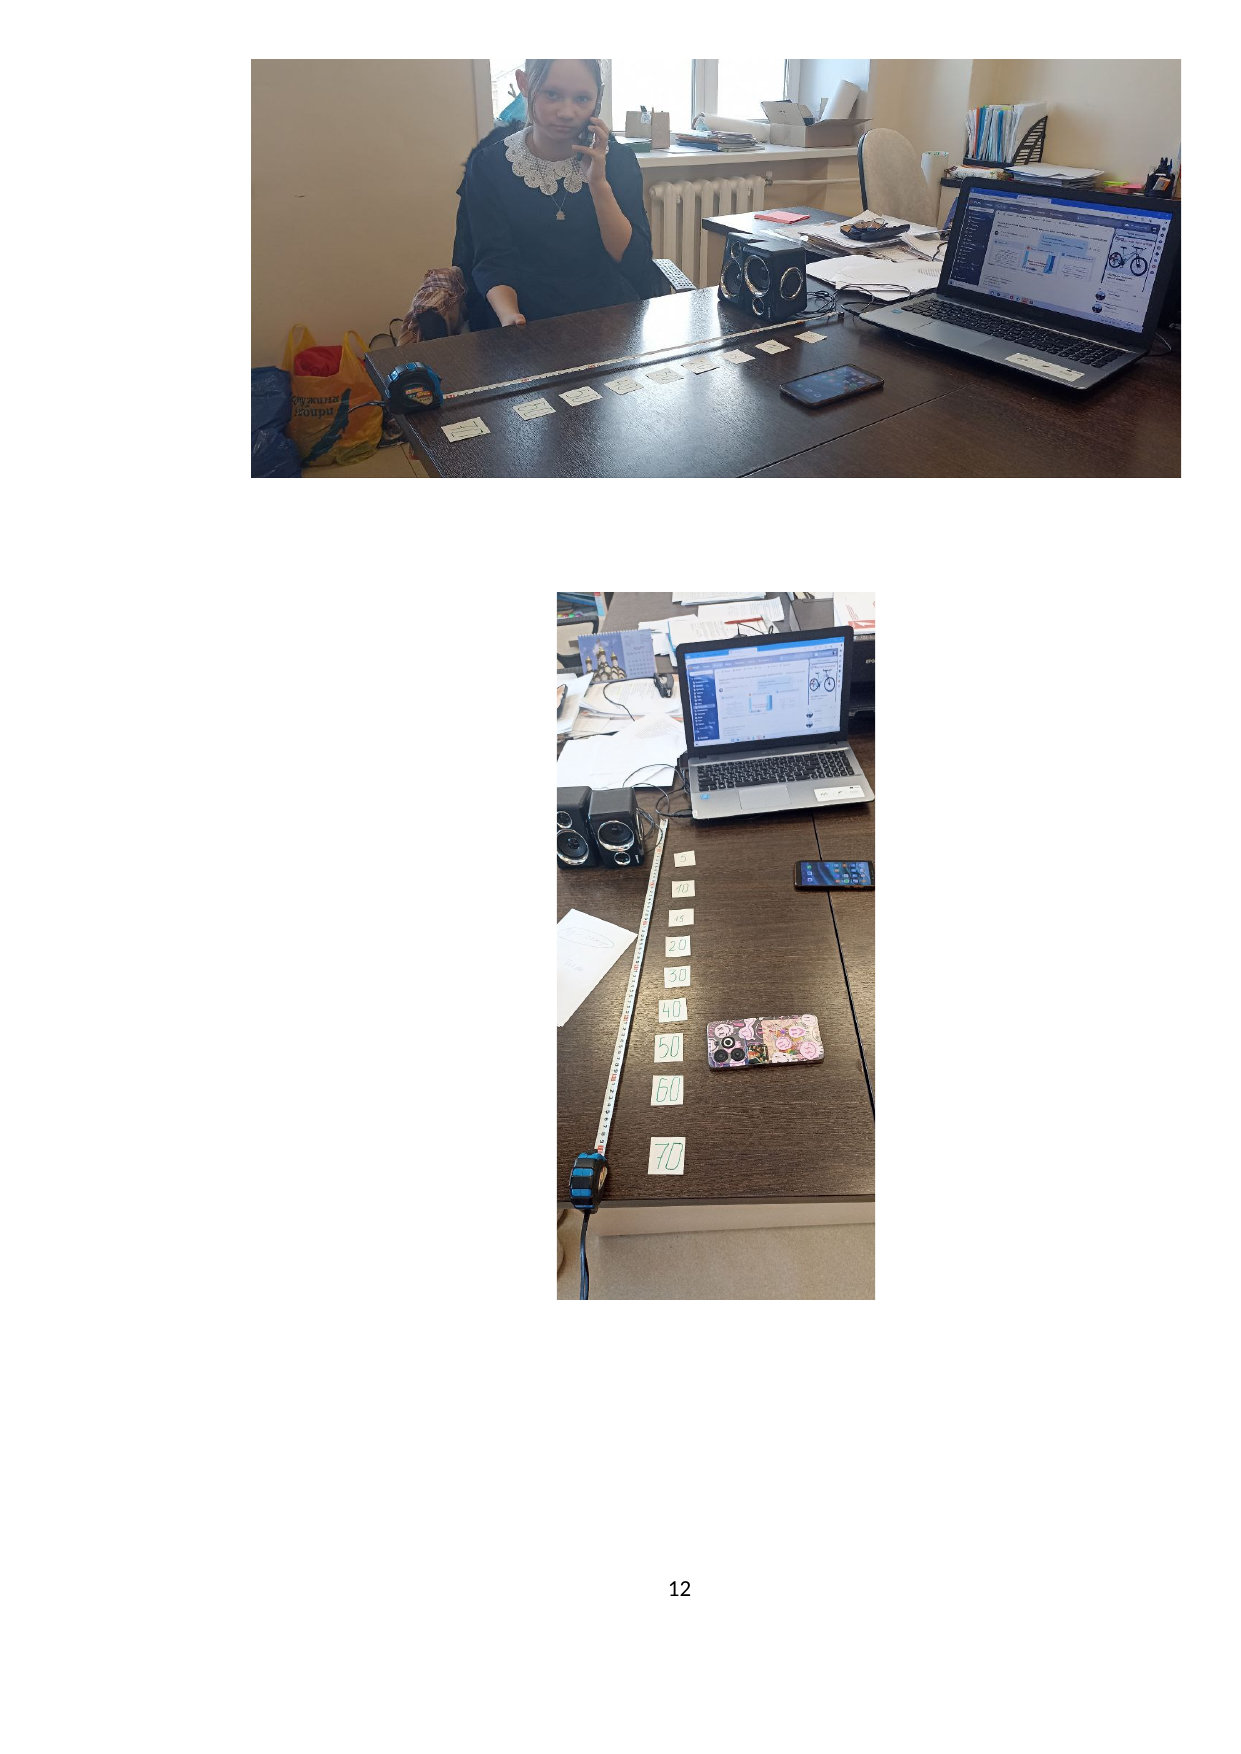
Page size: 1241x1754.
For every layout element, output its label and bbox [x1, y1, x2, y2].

picture [251, 59, 1182, 478]
picture [556, 592, 876, 1300]
